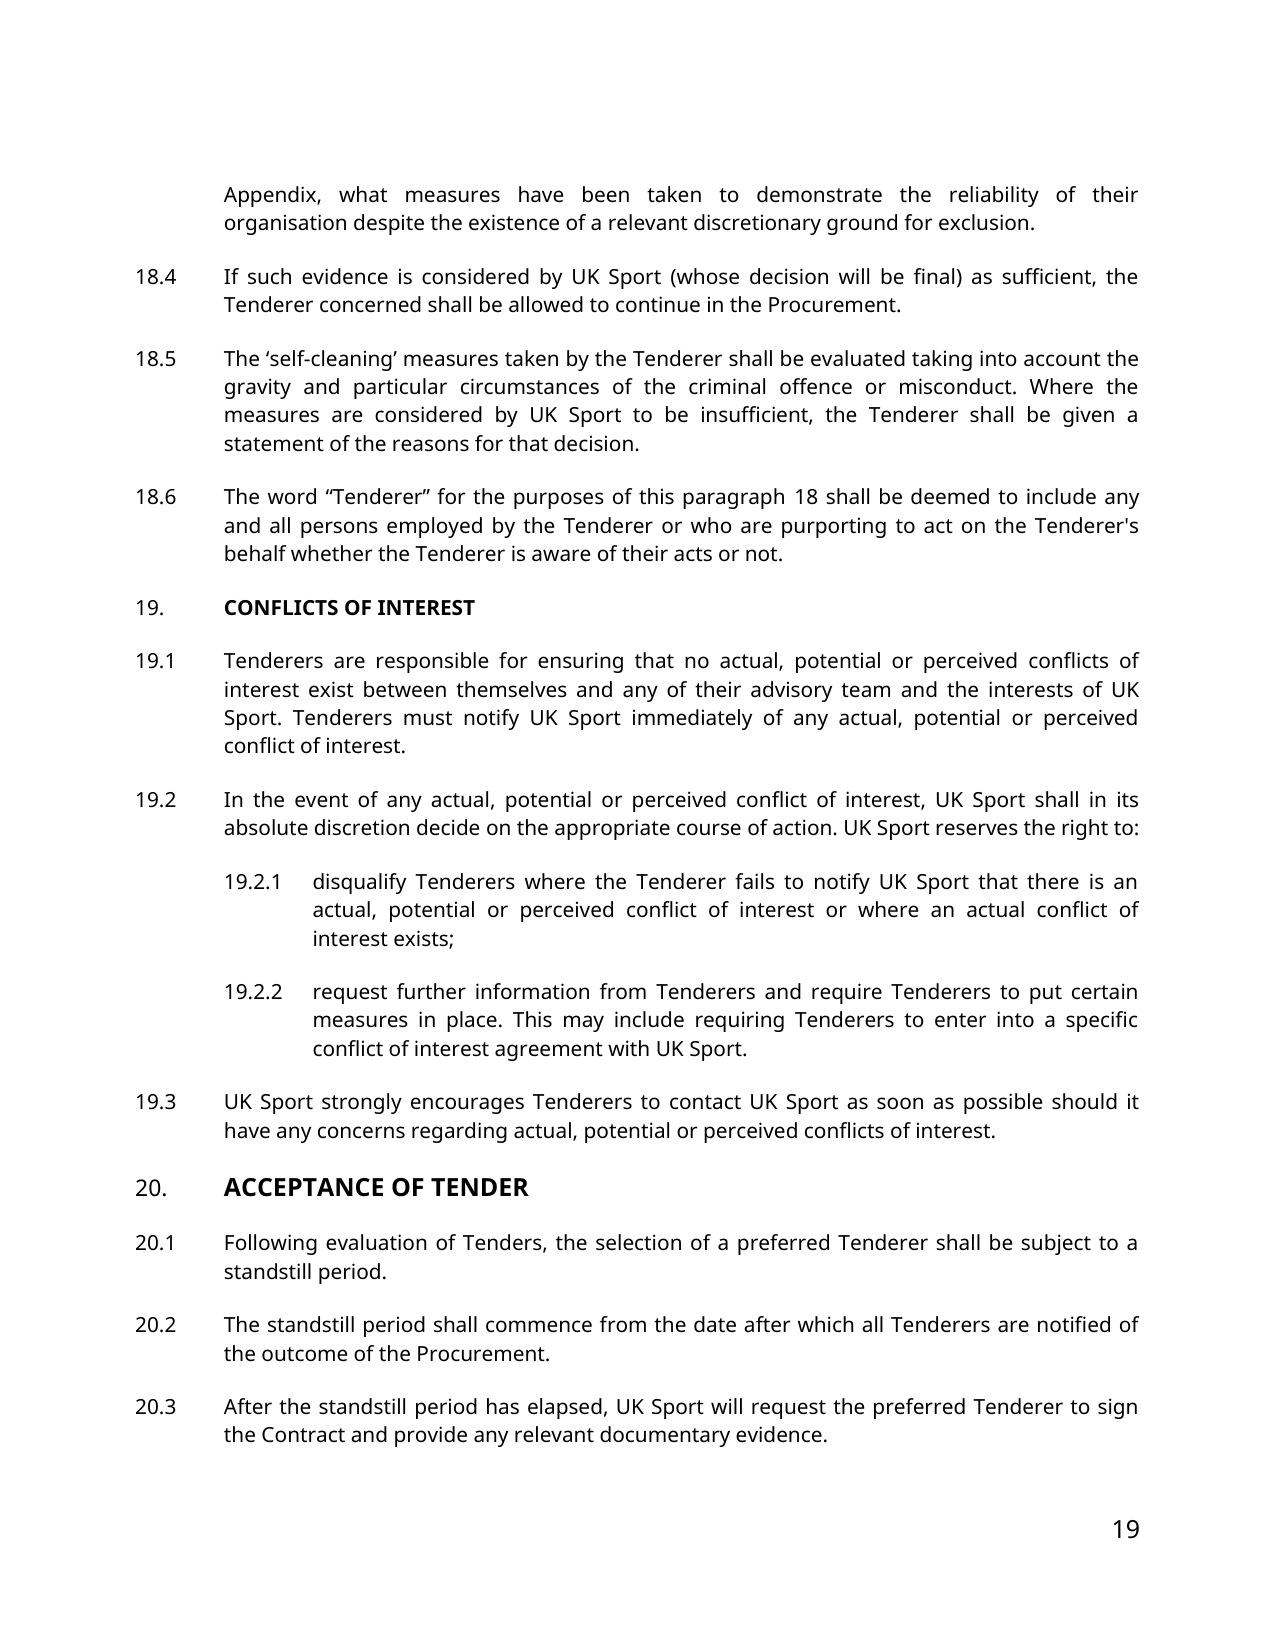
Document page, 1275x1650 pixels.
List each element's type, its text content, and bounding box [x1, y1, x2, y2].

text Acceptance of Tender [135, 1169, 1140, 1203]
text The word “Tenderer” for the purposes of this paragraph 18 shall be deemed to include any and all persons employed by the Tenderer or who are purporting to act on the Tenderer's behalf whether the Tenderer is aware of their acts or not. [135, 482, 1140, 568]
text The ‘self-cleaning’ measures taken by the Tenderer shall be evaluated taking into account the gravity and particular circumstances of the criminal offence or misconduct. Where the measures are considered by UK Sport to be insufficient, the Tenderer shall be given a statement of the reasons for that decision. [135, 344, 1140, 457]
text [135, 180, 1140, 237]
text If such evidence is considered by UK Sport (whose decision will be final) as sufficient, the Tenderer concerned shall be allowed to continue in the Procurement. [135, 262, 1140, 319]
text The standstill period shall commence from the date after which all Tenderers are notified of the outcome of the Procurement. [135, 1310, 1140, 1367]
text request further information from Tenderers and require Tenderers to put certain measures in place. This may include requiring Tenderers to enter into a specific conflict of interest agreement with UK Sport. [224, 977, 1140, 1062]
text Tenderers are responsible for ensuring that no actual, potential or perceived conflicts of interest exist between themselves and any of their advisory team and the interests of UK Sport. Tenderers must notify UK Sport immediately of any actual, potential or perceived conflict of interest. [135, 646, 1140, 760]
text UK Sport strongly encourages Tenderers to contact UK Sport as soon as possible should it have any concerns regarding actual, potential or perceived conflicts of interest. [135, 1087, 1140, 1144]
text In the event of any actual, potential or perceived conflict of interest, UK Sport shall in its absolute discretion decide on the appropriate course of action. UK Sport reserves the right to: [135, 785, 1140, 842]
text disqualify Tenderers where the Tenderer fails to notify UK Sport that there is an actual, potential or perceived conflict of interest or where an actual conflict of interest exists; [224, 867, 1140, 952]
text CONFLICTS OF INTEREST [135, 593, 1140, 621]
text After the standstill period has elapsed, UK Sport will request the preferred Tenderer to sign the Contract and provide any relevant documentary evidence. [135, 1392, 1140, 1449]
text Following evaluation of Tenders, the selection of a preferred Tenderer shall be subject to a standstill period. [135, 1228, 1140, 1285]
